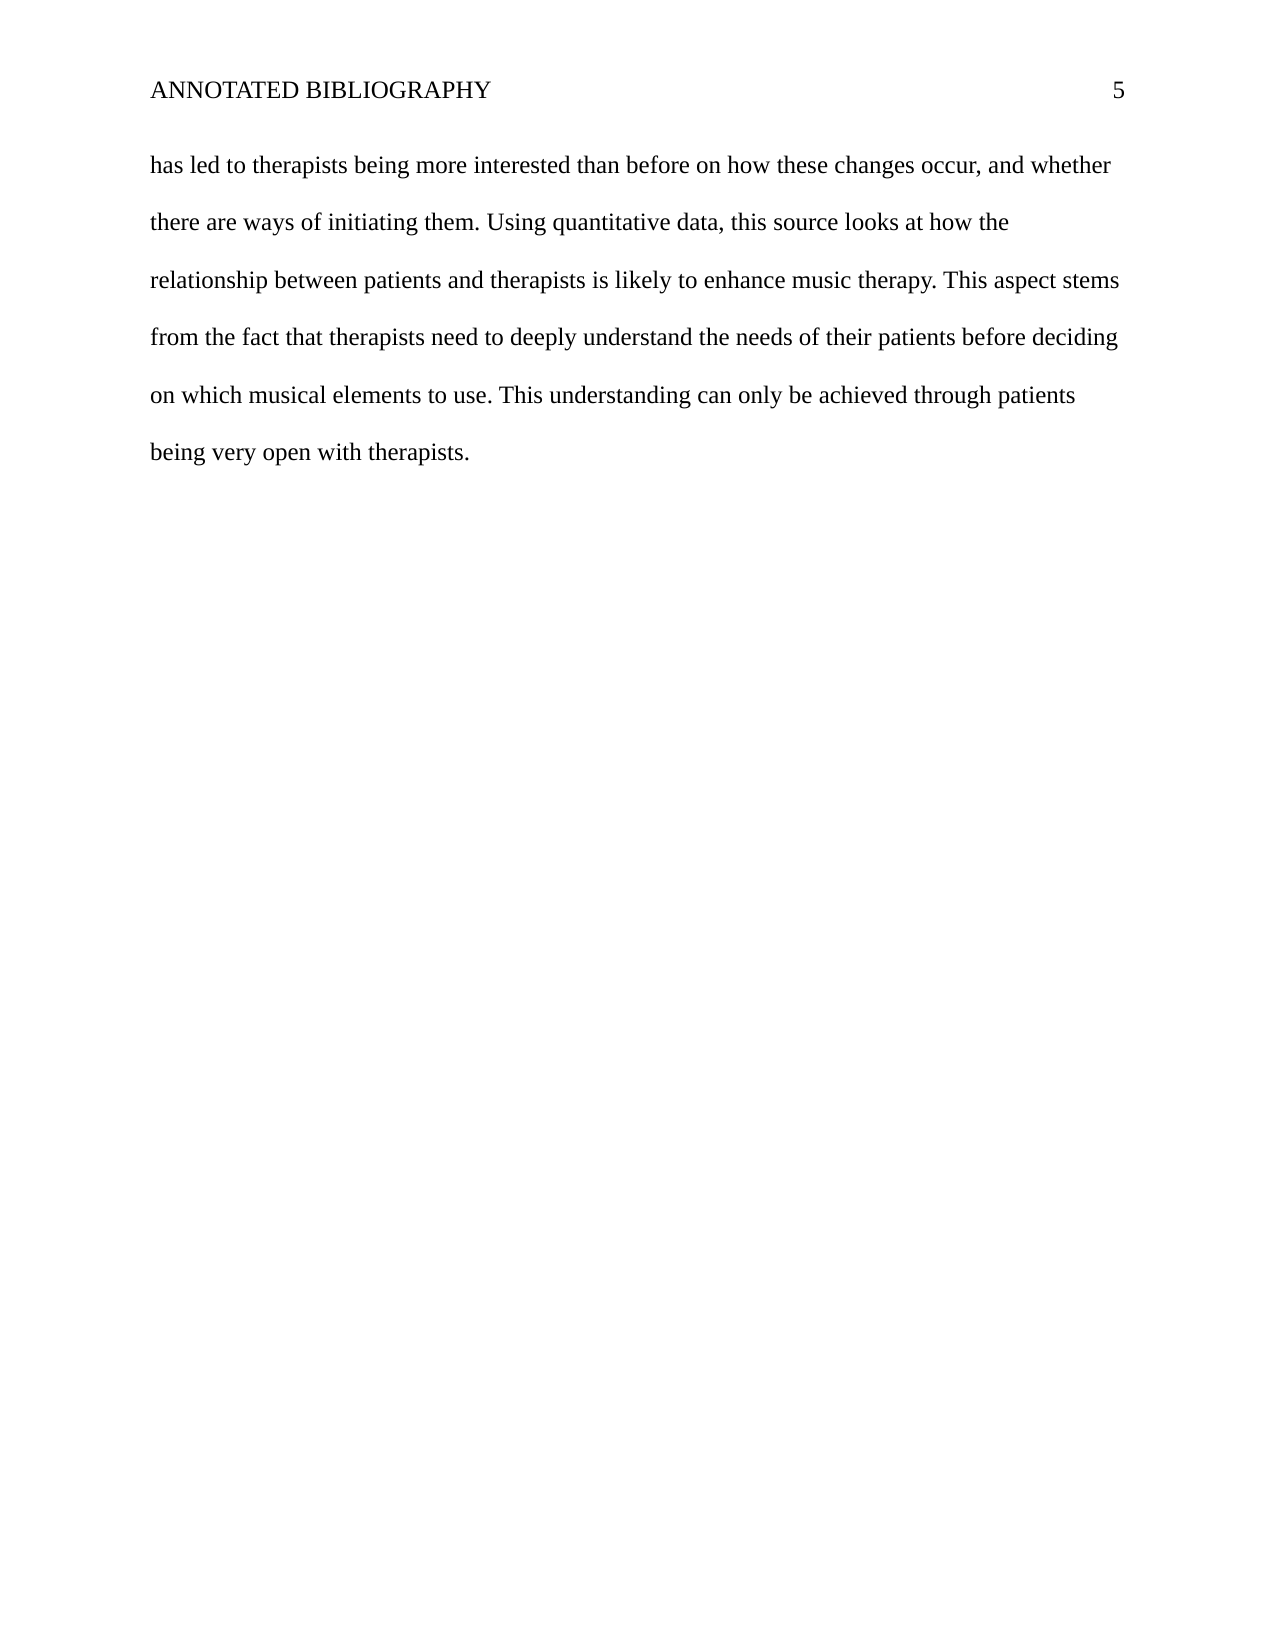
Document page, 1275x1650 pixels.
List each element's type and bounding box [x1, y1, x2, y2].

text [150, 150, 1125, 466]
